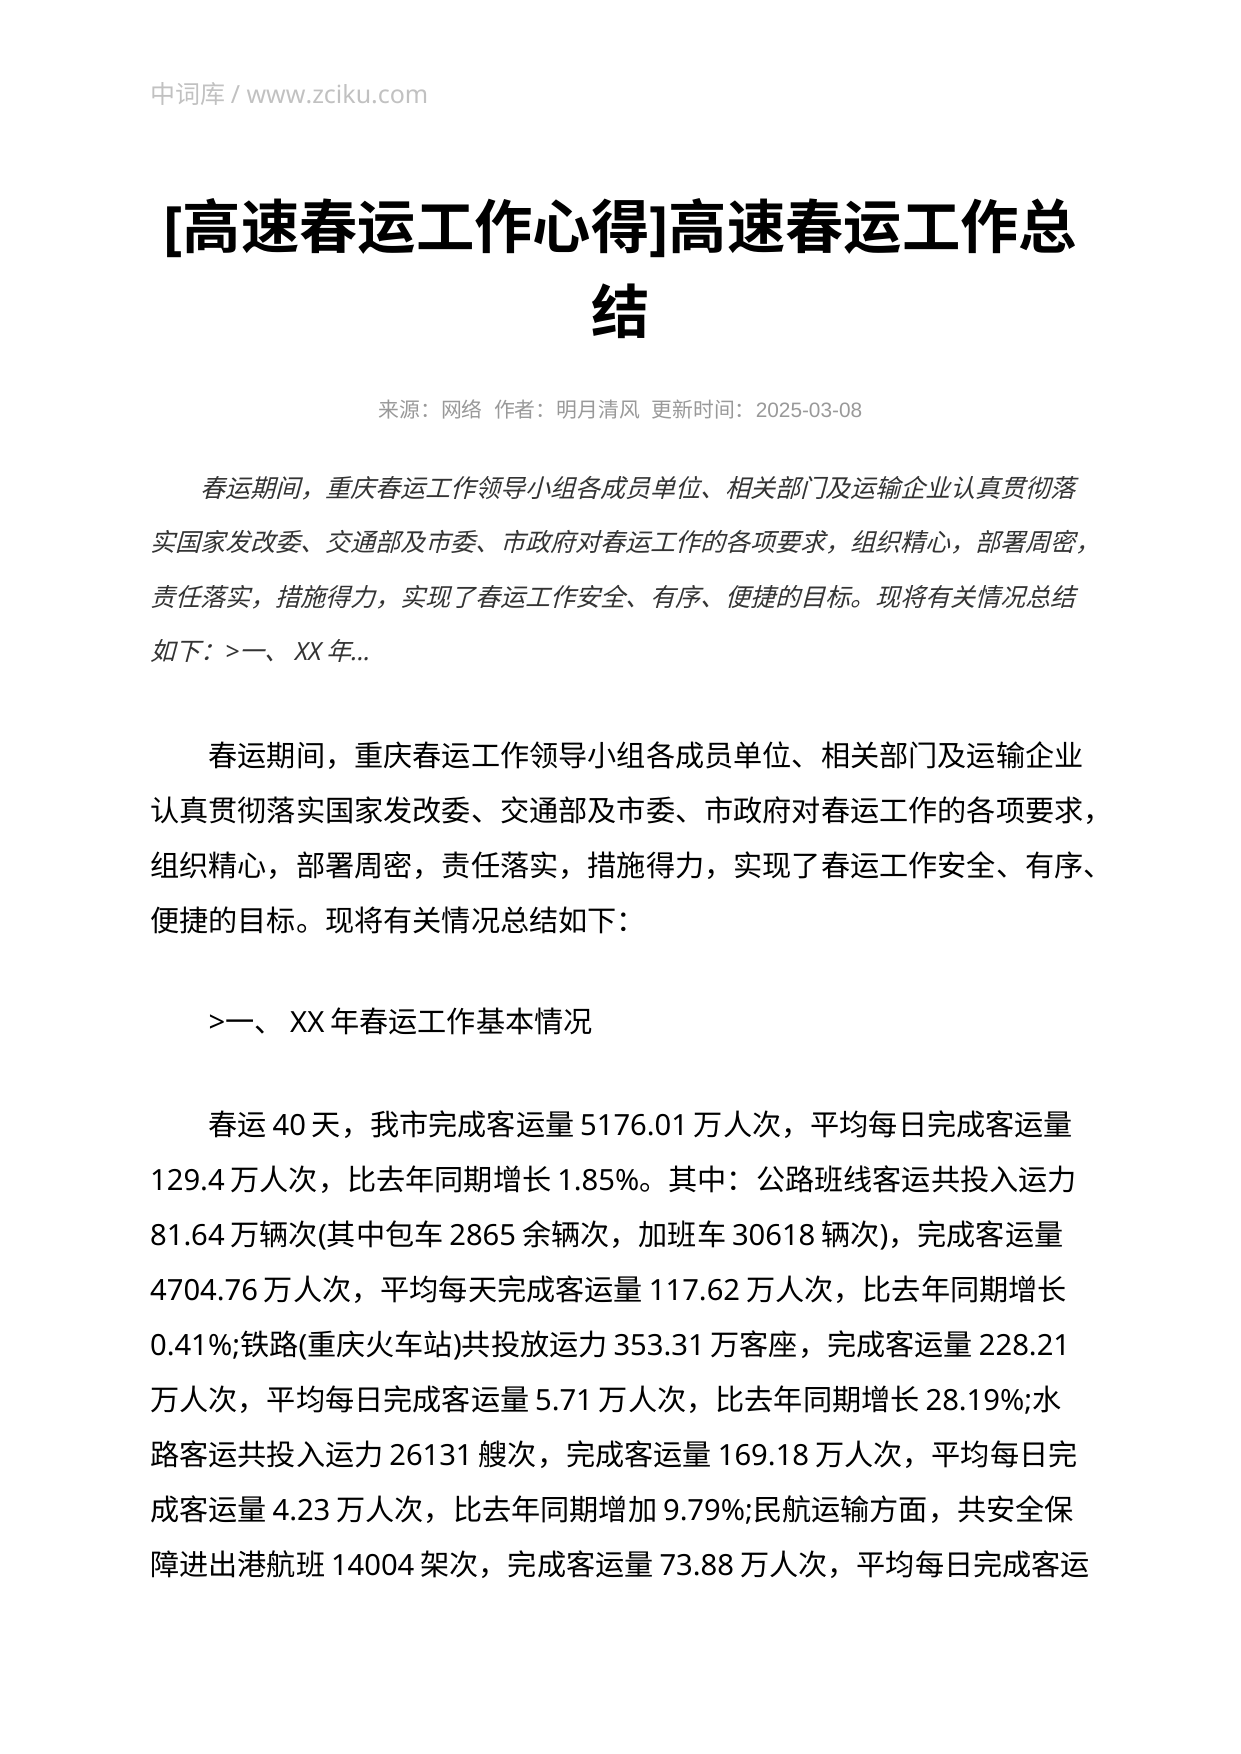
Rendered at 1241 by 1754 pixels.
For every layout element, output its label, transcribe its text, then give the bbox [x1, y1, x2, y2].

subtitle [高速春运工作心得]高速春运工作总结 [150, 181, 1090, 351]
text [150, 1101, 1090, 1583]
text 来源：网络 作者：明月清风 更新时间：2025-03-08 [150, 397, 1090, 421]
text 春运期间，重庆春运工作领导小组各成员单位、相关部门及运输企业认真贯彻落实国家发改委、交通部及市委、市政府对春运工作的各项要求，组织精心，部署周密，责任落实，措施得力，实现了春运工作安全、有序、便捷的目标。现将有关情况总结如下： [150, 733, 1090, 939]
text >一、 XX年春运工作基本情况 [150, 999, 1090, 1041]
text 春运期间，重庆春运工作领导小组各成员单位、相关部门及运输企业认真贯彻落实国家发改委、交通部及市委、市政府对春运工作的各项要求，组织精心，部署周密，责任落实，措施得力，实现了春运工作安全、有序、便捷的目标。现将有关情况总结如下：>一、 XX年... [150, 468, 1090, 668]
